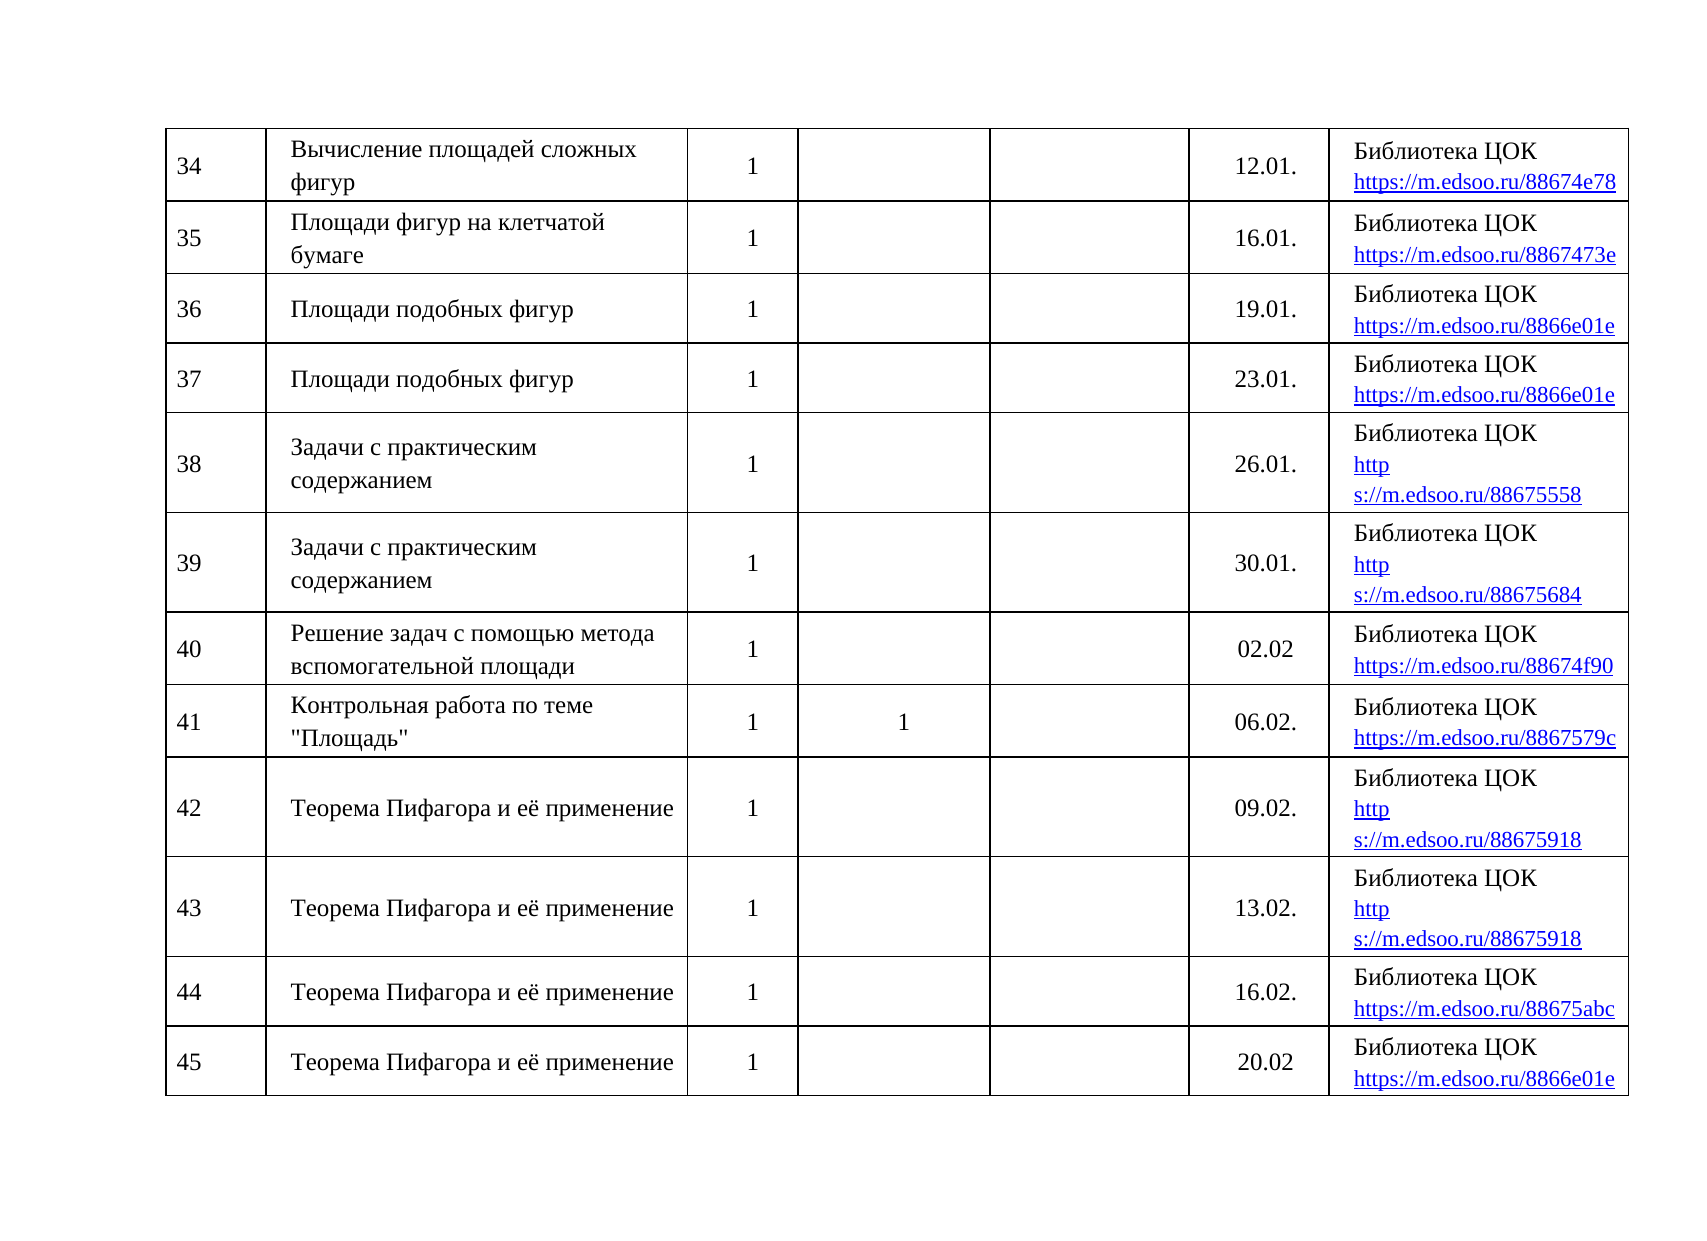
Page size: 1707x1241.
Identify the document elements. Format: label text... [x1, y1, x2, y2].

table_cell 41 [167, 685, 265, 756]
table_cell 1 [688, 685, 797, 756]
table_cell Библиотека ЦОК https://m.edsoo.ru/88675918 [1330, 857, 1628, 956]
table_cell 35 [167, 202, 265, 272]
table_cell 1 [799, 685, 989, 756]
table_cell Решение задач с помощью метода вспомогательной площади [267, 613, 687, 684]
table_cell 1 [688, 344, 797, 412]
table_cell 1 [688, 613, 797, 684]
table_cell 16.02. [1190, 957, 1328, 1025]
table_cell [991, 513, 1188, 611]
table_cell 1 [688, 957, 797, 1025]
table_cell Задачи с практическим содержанием [267, 413, 687, 511]
table_cell 40 [167, 613, 265, 684]
table_cell Библиотека ЦОК https://m.edsoo.ru/88675684 [1330, 513, 1628, 611]
table_cell 13.02. [1190, 857, 1328, 956]
table_cell Теорема Пифагора и её применение [267, 758, 687, 856]
table_cell Библиотека ЦОК https://m.edsoo.ru/8867473e [1330, 202, 1628, 272]
table_cell 39 [167, 513, 265, 611]
table_cell [991, 613, 1188, 684]
table_cell 1 [688, 129, 797, 200]
table_cell [799, 758, 989, 856]
table_cell [991, 1027, 1188, 1095]
table_cell [799, 613, 989, 684]
table_cell [799, 1027, 989, 1095]
table_cell 26.01. [1190, 413, 1328, 511]
table_cell 16.01. [1190, 202, 1328, 272]
table_cell 43 [167, 857, 265, 956]
table_cell [799, 957, 989, 1025]
table_cell 42 [167, 758, 265, 856]
table_cell [991, 202, 1188, 272]
table_cell 1 [688, 274, 797, 342]
table_cell 37 [167, 344, 265, 412]
table_cell 1 [688, 513, 797, 611]
table_cell [799, 513, 989, 611]
table_cell [991, 413, 1188, 511]
table_cell [799, 274, 989, 342]
table_cell 38 [167, 413, 265, 511]
table_cell 1 [688, 202, 797, 272]
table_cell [1330, 1027, 1628, 1095]
table_cell [799, 202, 989, 272]
table_cell Площади подобных фигур [267, 274, 687, 342]
table_cell 1 [688, 857, 797, 956]
table_cell [991, 685, 1188, 756]
table_cell 44 [167, 957, 265, 1025]
table_cell [799, 413, 989, 511]
table_cell [991, 857, 1188, 956]
table_cell 02.02 [1190, 613, 1328, 684]
table_cell 12.01. [1190, 129, 1328, 200]
table_cell 1 [688, 758, 797, 856]
table_cell Библиотека ЦОК https://m.edsoo.ru/8866e01e [1330, 344, 1628, 412]
table_cell Библиотека ЦОК https://m.edsoo.ru/88675918 [1330, 758, 1628, 856]
table_cell [991, 758, 1188, 856]
table_cell 1 [688, 413, 797, 511]
table_cell [991, 274, 1188, 342]
table_cell [991, 957, 1188, 1025]
table_cell 23.01. [1190, 344, 1328, 412]
table_cell 30.01. [1190, 513, 1328, 611]
table_cell 20.02 [1190, 1027, 1328, 1095]
table_cell Контрольная работа по теме "Площадь" [267, 685, 687, 756]
table_cell Вычисление площадей сложных фигур [267, 129, 687, 200]
table_cell [991, 129, 1188, 200]
table_cell Библиотека ЦОК https://m.edsoo.ru/88674f90 [1330, 613, 1628, 684]
table_cell Библиотека ЦОК https://m.edsoo.ru/8867579c [1330, 685, 1628, 756]
table_cell Площади фигур на клетчатой бумаге [267, 202, 687, 272]
table_cell 19.01. [1190, 274, 1328, 342]
table_cell Площади подобных фигур [267, 344, 687, 412]
table_cell Теорема Пифагора и её применение [267, 857, 687, 956]
table_cell [799, 857, 989, 956]
table_cell Библиотека ЦОК https://m.edsoo.ru/88675abc [1330, 957, 1628, 1025]
table_cell 06.02. [1190, 685, 1328, 756]
table_cell Библиотека ЦОК https://m.edsoo.ru/88674e78 [1330, 129, 1628, 200]
table_cell 1 [688, 1027, 797, 1095]
table_cell 36 [167, 274, 265, 342]
table_cell 34 [167, 129, 265, 200]
table_cell Библиотека ЦОК https://m.edsoo.ru/88675558 [1330, 413, 1628, 511]
table_cell Задачи с практическим содержанием [267, 513, 687, 611]
table_cell Теорема Пифагора и её применение [267, 957, 687, 1025]
table_cell 45 [167, 1027, 265, 1095]
table_cell 09.02. [1190, 758, 1328, 856]
table_cell [991, 344, 1188, 412]
table_cell Библиотека ЦОК https://m.edsoo.ru/8866e01e [1330, 274, 1628, 342]
table_cell [799, 344, 989, 412]
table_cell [267, 1027, 687, 1095]
table_cell [799, 129, 989, 200]
